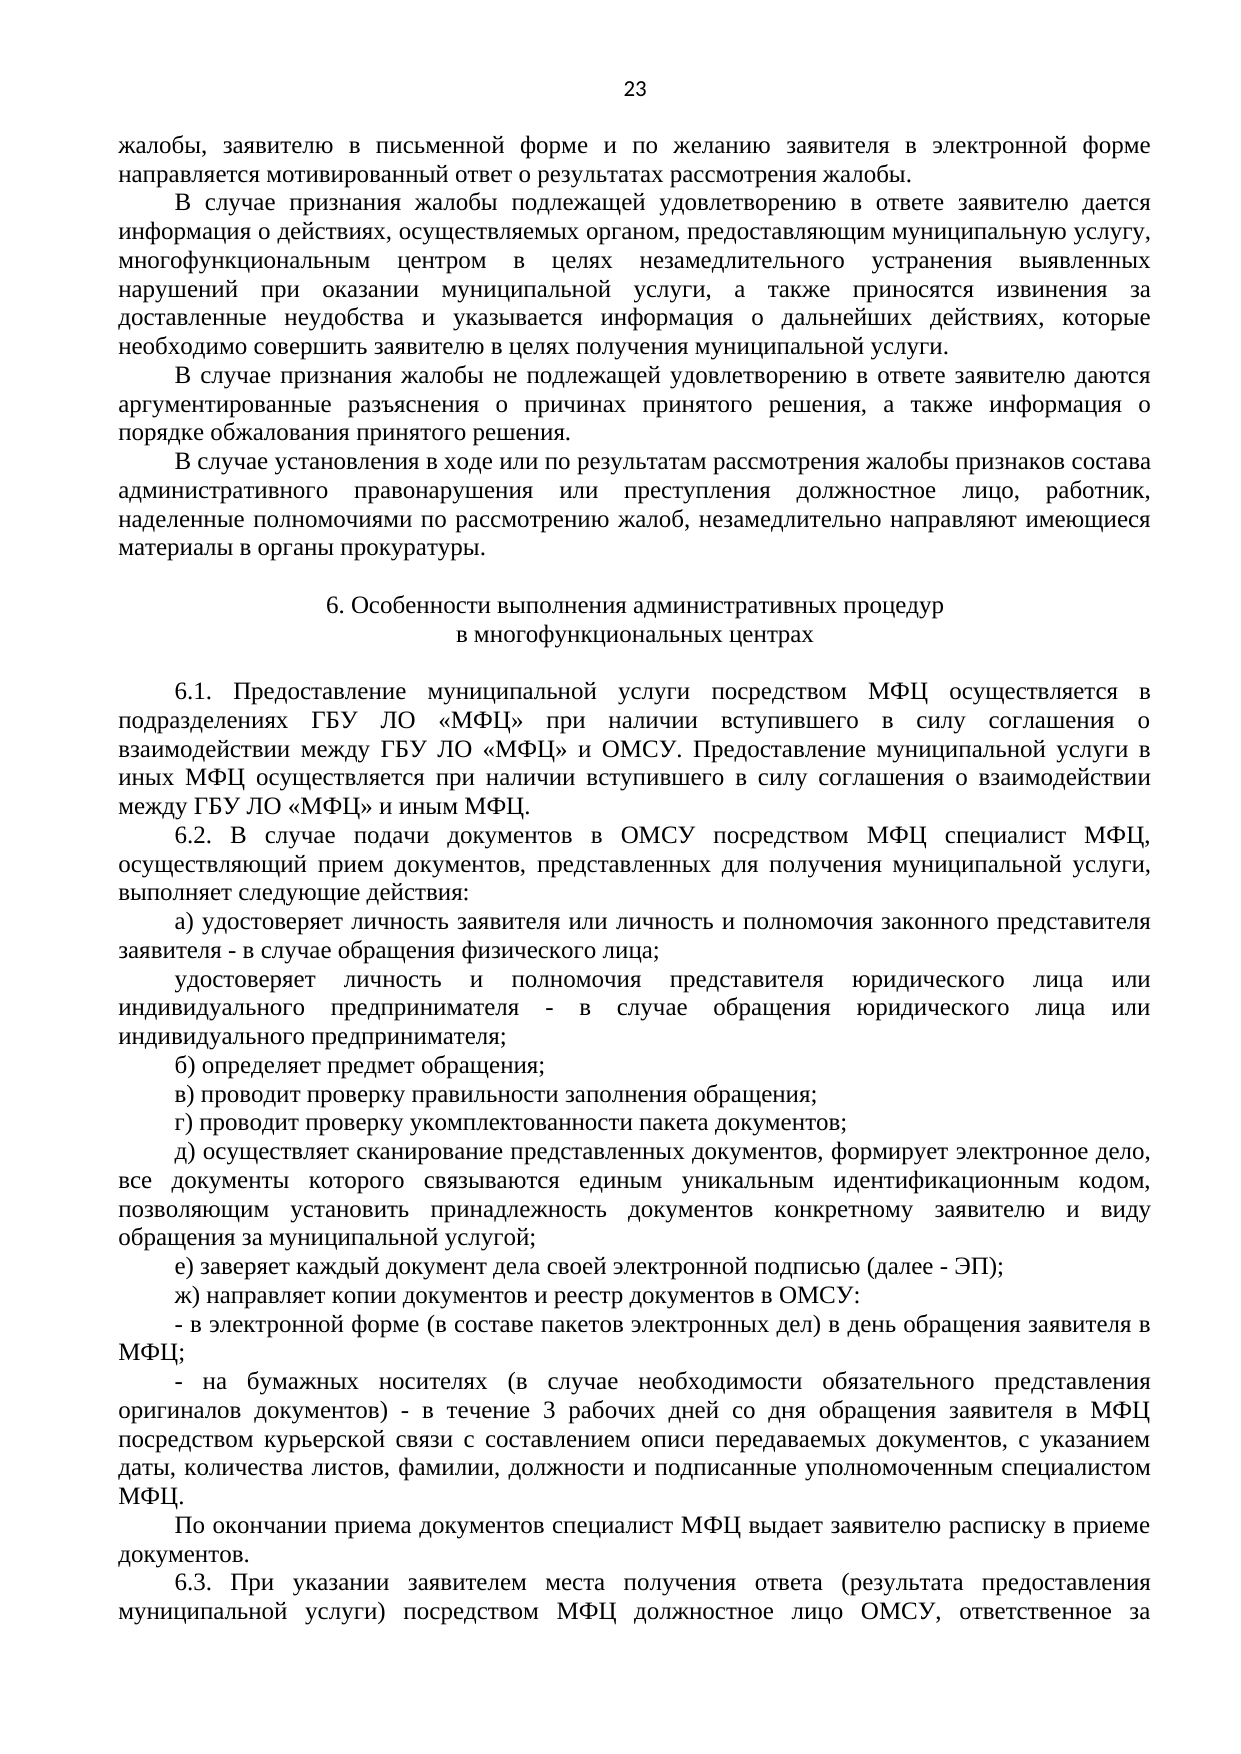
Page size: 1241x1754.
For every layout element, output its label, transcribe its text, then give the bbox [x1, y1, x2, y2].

text По окончании приема документов специалист МФЦ выдает заявителю расписку в приеме документов. [118, 1510, 1152, 1567]
text 6.2. В случае подачи документов в ОМСУ посредством МФЦ специалист МФЦ, осуществляющий прием документов, представленных для получения муниципальной услуги, выполняет следующие действия: [118, 820, 1152, 906]
text д) осуществляет сканирование представленных документов, формирует электронное дело, все документы которого связываются единым уникальным идентификационным кодом, позволяющим установить принадлежность документов конкретному заявителю и виду обращения за муниципальной услугой; [118, 1136, 1152, 1251]
text б) определяет предмет обращения; [118, 1050, 1152, 1079]
text В случае признания жалобы подлежащей удовлетворению в ответе заявителю дается информация о действиях, осуществляемых органом, предоставляющим муниципальную услугу, многофункциональным центром в целях незамедлительного устранения выявленных нарушений при оказании муниципальной услуги, а также приносятся извинения за доставленные неудобства и указывается информация о дальнейших действиях, которые необходимо совершить заявителю в целях получения муниципальной услуги. [118, 187, 1152, 360]
text в многофункциональных центрах [118, 619, 1152, 647]
text В случае установления в ходе или по результатам рассмотрения жалобы признаков состава административного правонарушения или преступления должностное лицо, работник, наделенные полномочиями по рассмотрению жалоб, незамедлительно направляют имеющиеся материалы в органы прокуратуры. [118, 446, 1152, 561]
text е) заверяет каждый документ дела своей электронной подписью (далее - ЭП); [118, 1251, 1152, 1280]
text В случае признания жалобы не подлежащей удовлетворению в ответе заявителю даются аргументированные разъяснения о причинах принятого решения, а также информация о порядке обжалования принятого решения. [118, 360, 1152, 446]
text удостоверяет личность и полномочия представителя юридического лица или индивидуального предпринимателя - в случае обращения юридического лица или индивидуального предпринимателя; [118, 964, 1152, 1050]
text 6. Особенности выполнения административных процедур [118, 590, 1152, 619]
text 6.1. Предоставление муниципальной услуги посредством МФЦ осуществляется в подразделениях ГБУ ЛО «МФЦ» при наличии вступившего в силу соглашения о взаимодействии между ГБУ ЛО «МФЦ» и ОМСУ. Предоставление муниципальной услуги в иных МФЦ осуществляется при наличии вступившего в силу соглашения о взаимодействии между ГБУ ЛО «МФЦ» и иным МФЦ. [118, 676, 1152, 820]
text г) проводит проверку укомплектованности пакета документов; [118, 1107, 1152, 1136]
text ж) направляет копии документов и реестр документов в ОМСУ: [118, 1280, 1152, 1309]
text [118, 130, 1152, 187]
text в) проводит проверку правильности заполнения обращения; [118, 1079, 1152, 1107]
text - на бумажных носителях (в случае необходимости обязательного представления оригиналов документов) - в течение 3 рабочих дней со дня обращения заявителя в МФЦ посредством курьерской связи с составлением описи передаваемых документов, с указанием даты, количества листов, фамилии, должности и подписанные уполномоченным специалистом МФЦ. [118, 1366, 1152, 1510]
text - в электронной форме (в составе пакетов электронных дел) в день обращения заявителя в МФЦ; [118, 1309, 1152, 1366]
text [118, 1567, 1152, 1625]
text а) удостоверяет личность заявителя или личность и полномочия законного представителя заявителя - в случае обращения физического лица; [118, 906, 1152, 964]
